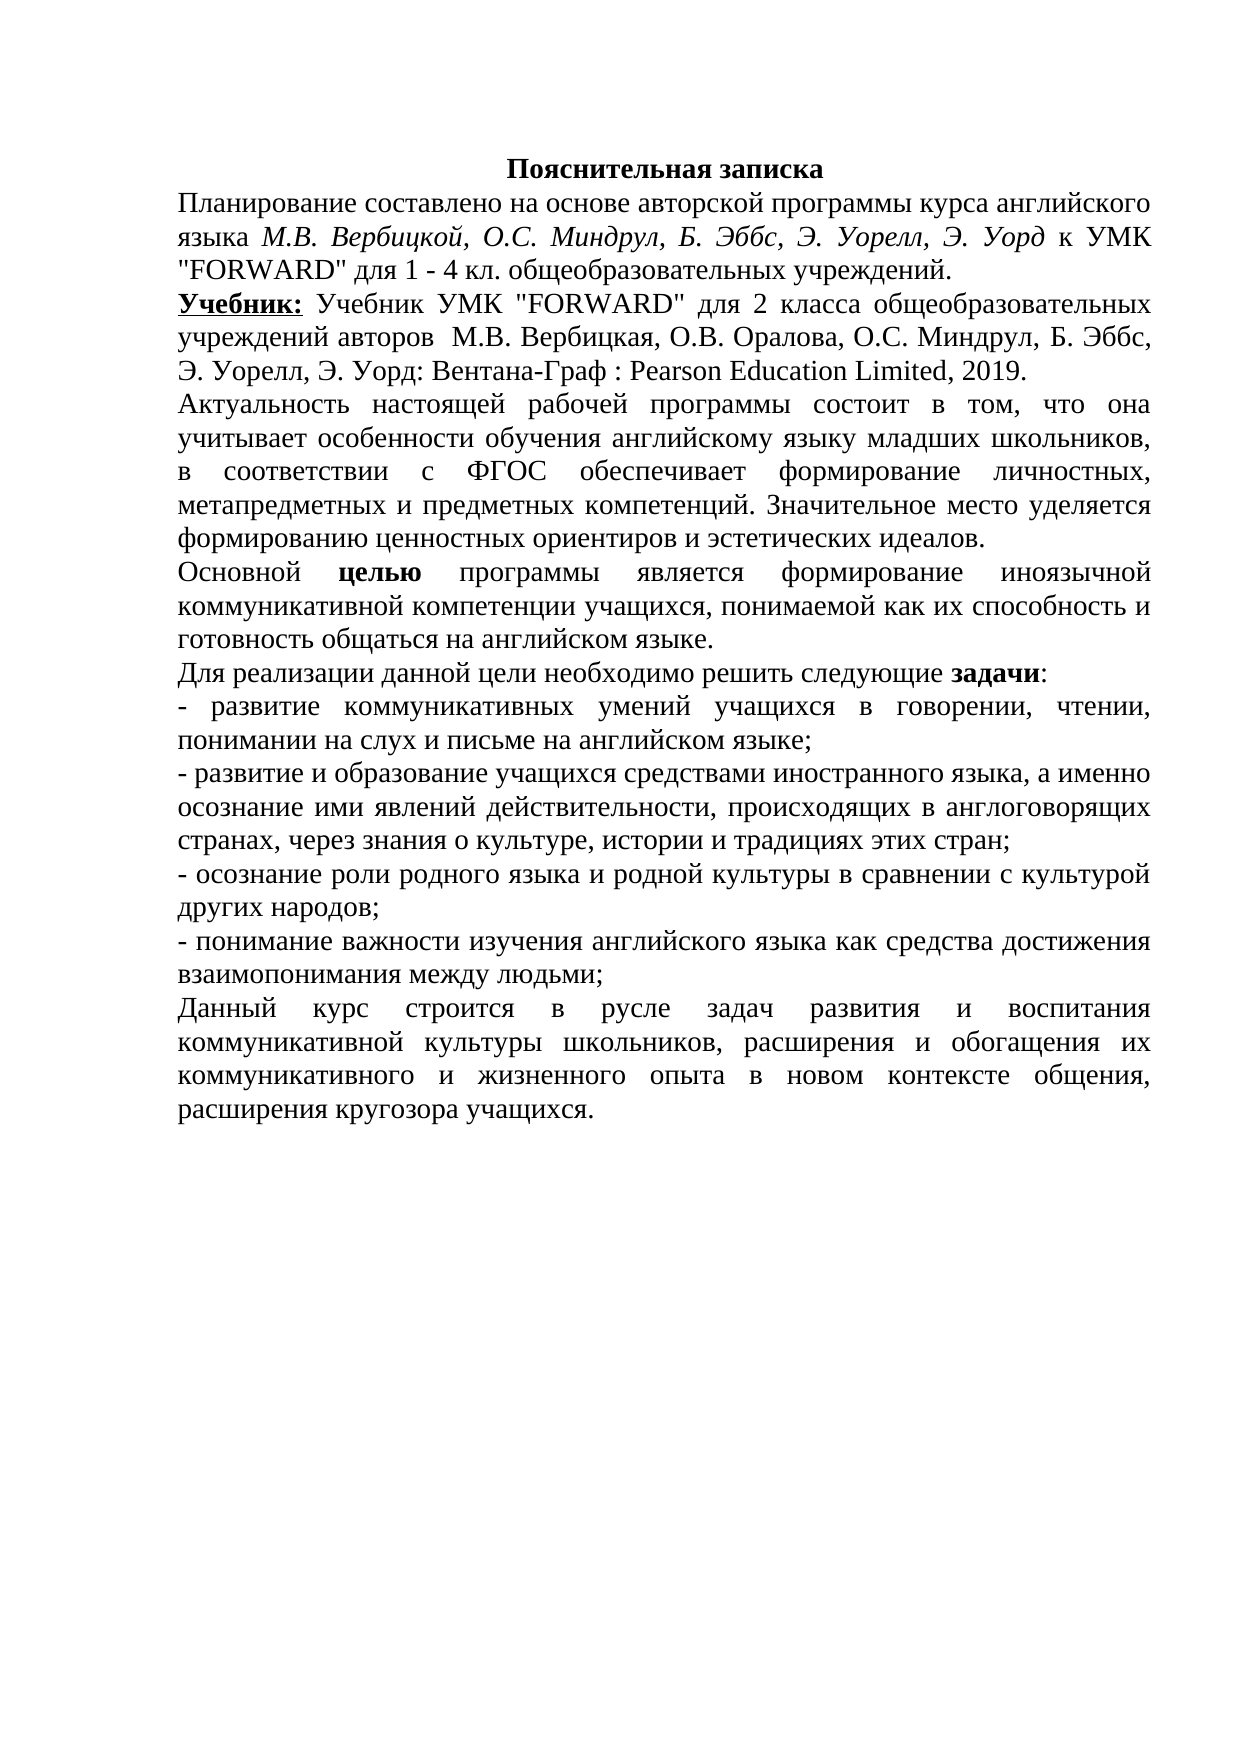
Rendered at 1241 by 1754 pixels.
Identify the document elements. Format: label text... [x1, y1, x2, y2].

text Пояснительная записка [177, 152, 1153, 185]
text Для реализации данной цели необходимо решить следующие задачи: [177, 655, 1152, 688]
text Учебник: Учебник УМК "FORWARD" для 2 класса общеобразовательных учреждений авторов М.В. Вербицкая, О.В. Оралова, О.С. Миндрул, Б. Эббс, Э. Уорелл, Э. Уорд: Вентана-Граф : Pearson Education Limited, 2019. [177, 286, 1152, 386]
text Основной целью программы является формирование иноязычной коммуникативной компетенции учащихся, понимаемой как их способность и готовность общаться на английском языке. [177, 554, 1152, 655]
text - осознание роли родного языка и родной культуры в сравнении с культурой других народов; [177, 856, 1152, 923]
text - понимание важности изучения английского языка как средства достижения взаимопонимания между людьми; [177, 923, 1152, 990]
text Актуальность настоящей рабочей программы состоит в том, что она учитывает особенности обучения английскому языку младших школьников, в соответствии с ФГОС обеспечивает формирование личностных, метапредметных и предметных компетенций. Значительное место уделяется формированию ценностных ориентиров и эстетических идеалов. [177, 386, 1152, 554]
text Данный курс строится в русле задач развития и воспитания коммуникативной культуры школьников, расширения и обогащения их коммуникативного и жизненного опыта в новом контексте общения, расширения кругозора учащихся. [177, 990, 1152, 1124]
text Планирование составлено на основе авторской программы курса английского языка М.В. Вербицкой, О.С. Миндрул, Б. Эббс, Э. Уорелл, Э. Уорд к УМК "FORWARD" для 1 - 4 кл. общеобразовательных учреждений. [177, 185, 1152, 286]
text - развитие и образование учащихся средствами иностранного языка, а именно осознание ими явлений действительности, происходящих в англоговорящих странах, через знания о культуре, истории и традициях этих стран; [177, 755, 1152, 856]
text - развитие коммуникативных умений учащихся в говорении, чтении, понимании на слух и письме на английском языке; [177, 688, 1152, 755]
